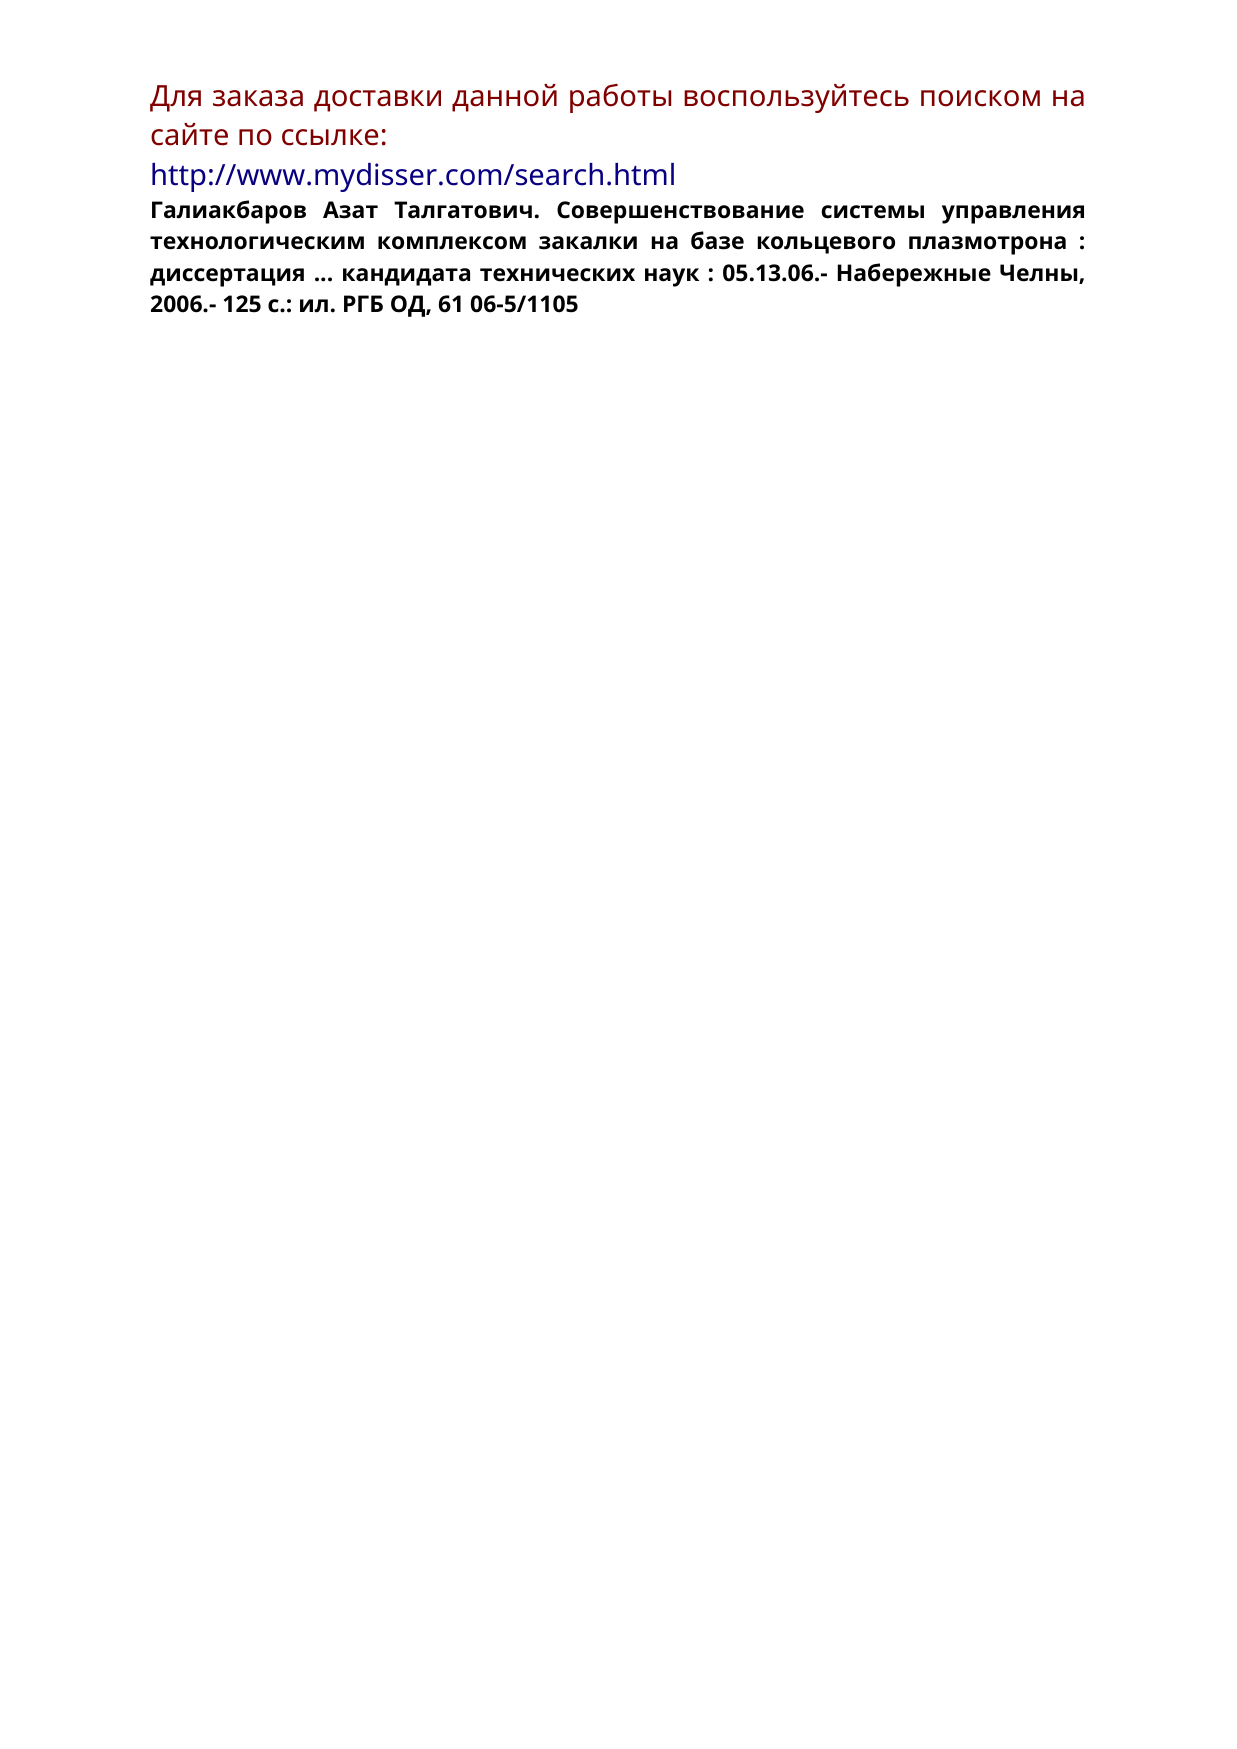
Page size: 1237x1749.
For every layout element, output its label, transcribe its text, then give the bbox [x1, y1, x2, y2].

text Галиакбаров Азат Талгатович. Совершенствование системы управления технологическим комплексом закалки на базе кольцевого плазмотрона : диссертация ... кандидата технических наук : 05.13.06.- Набережные Челны, 2006.- 125 с.: ил. РГБ ОД, 61 06-5/1105 [150, 194, 1086, 319]
